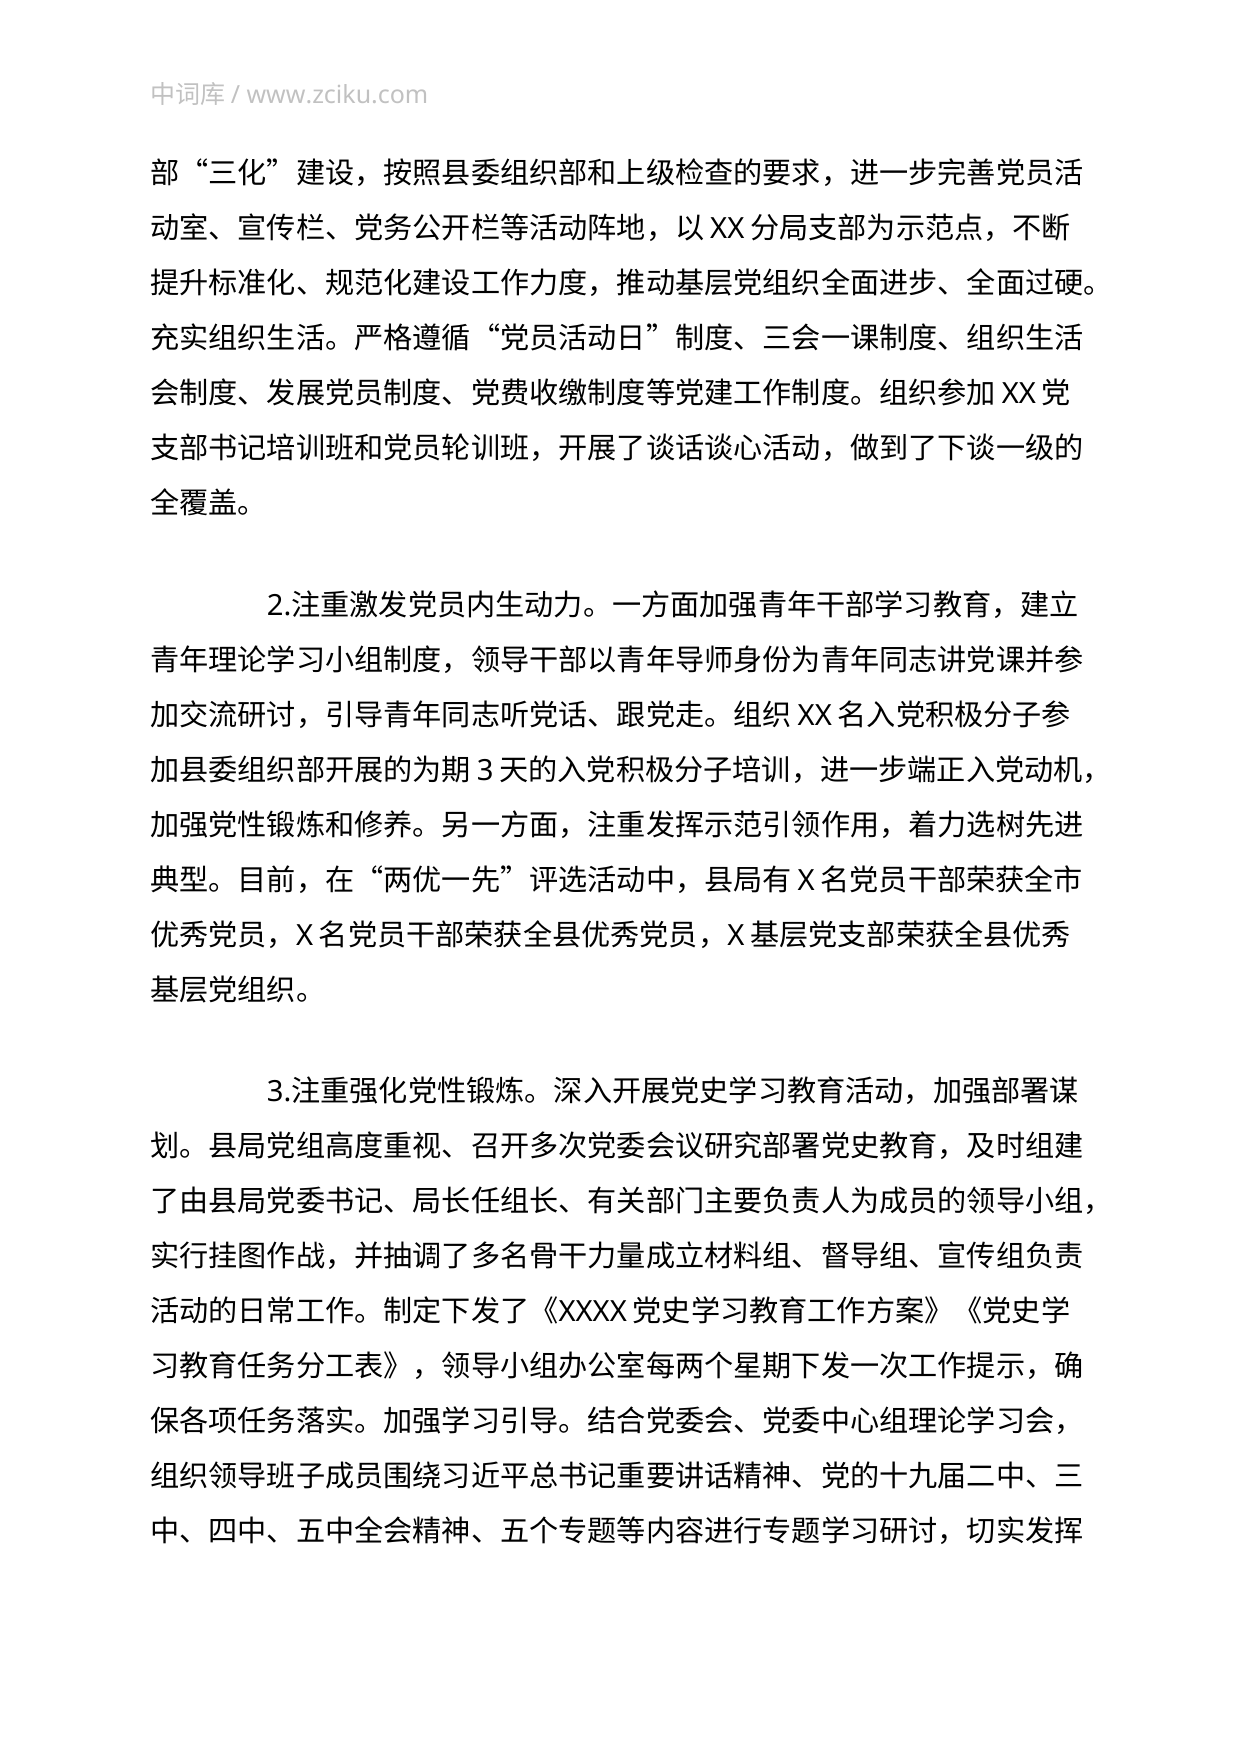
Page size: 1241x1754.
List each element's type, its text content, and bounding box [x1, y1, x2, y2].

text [150, 150, 1090, 522]
text 2.注重激发党员内生动力。一方面加强青年干部学习教育，建立青年理论学习小组制度，领导干部以青年导师身份为青年同志讲党课并参加交流研讨，引导青年同志听党话、跟党走。组织XX名入党积极分子参加县委组织部开展的为期3天的入党积极分子培训，进一步端正入党动机，加强党性锻炼和修养。另一方面，注重发挥示范引领作用，着力选树先进典型。目前，在“两优一先”评选活动中，县局有X名党员干部荣获全市优秀党员，X名党员干部荣获全县优秀党员，X基层党支部荣获全县优秀基层党组织。 [150, 581, 1090, 1008]
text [150, 1068, 1090, 1549]
